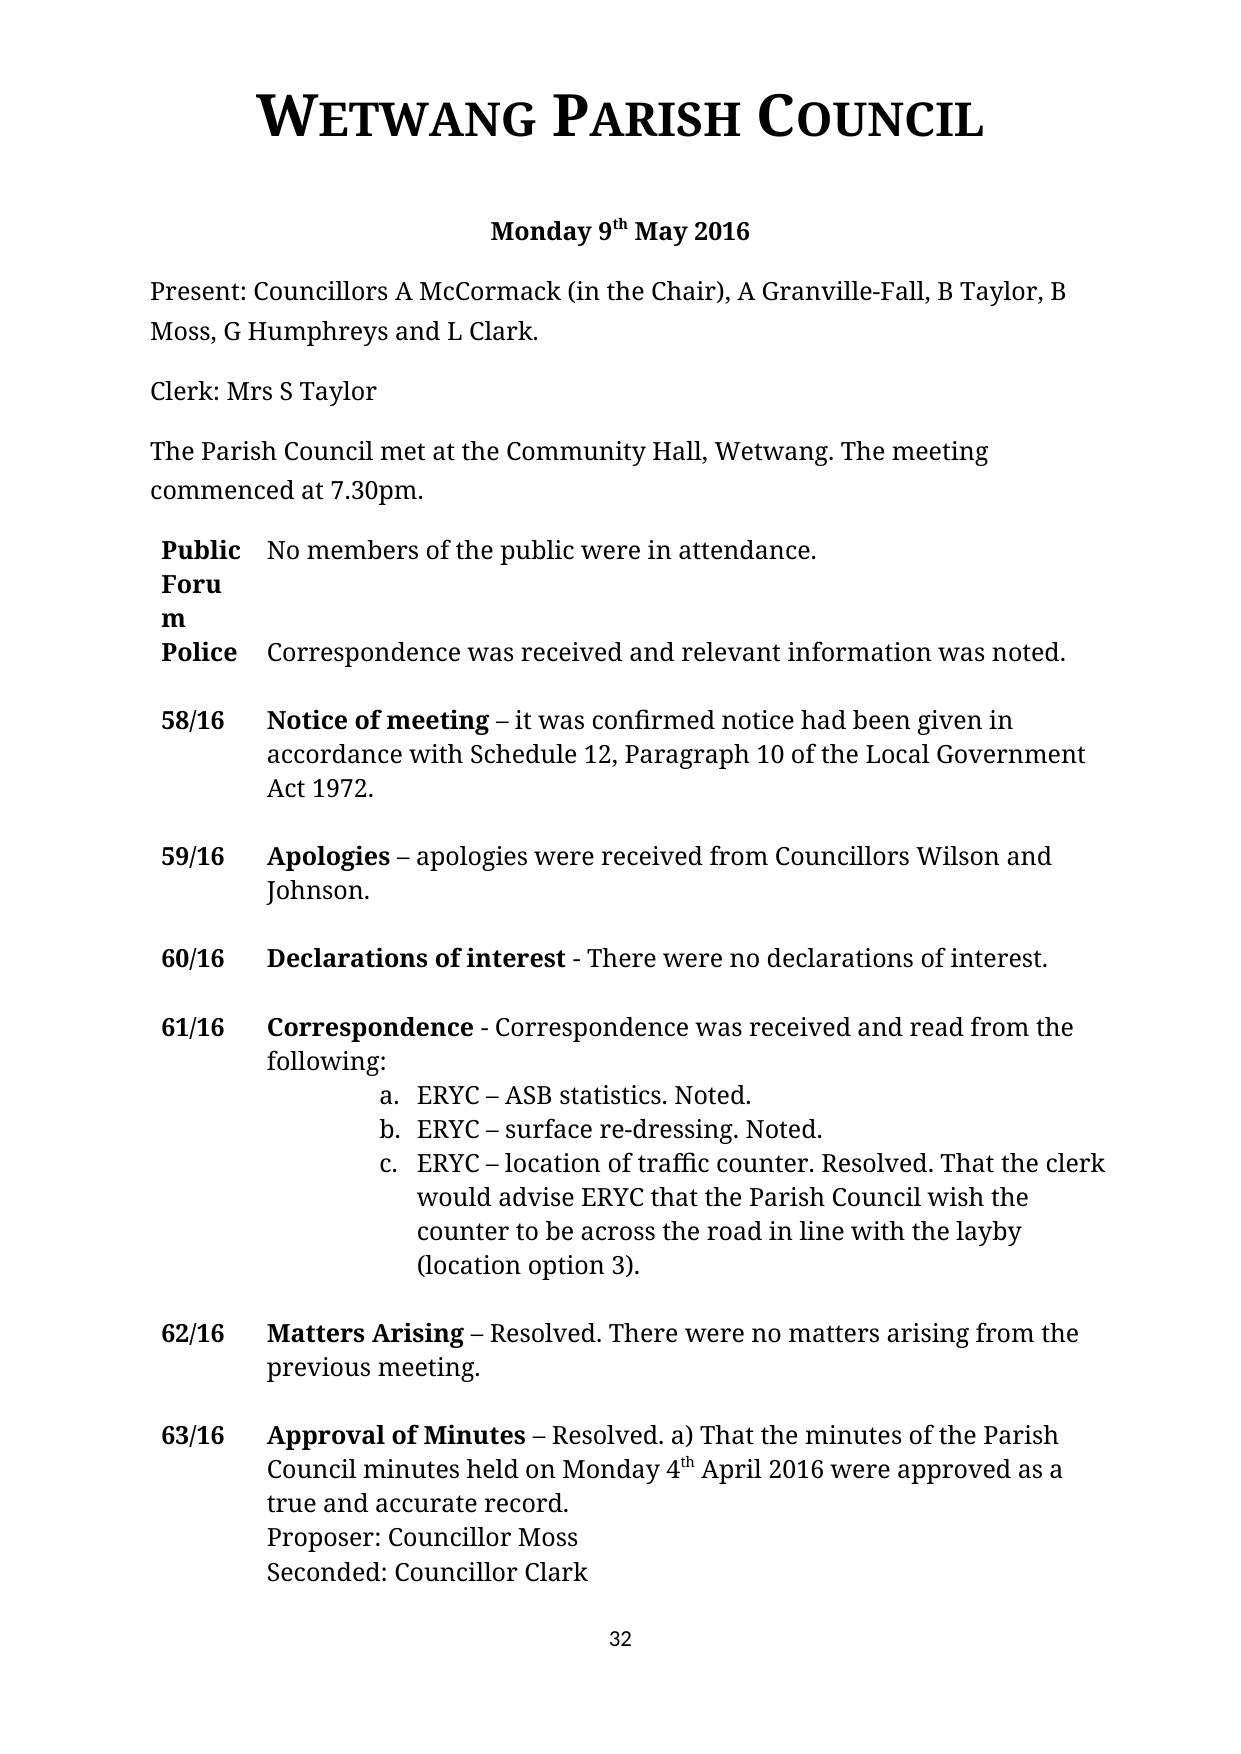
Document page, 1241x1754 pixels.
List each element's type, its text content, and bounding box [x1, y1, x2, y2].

text The Parish Council met at the Community Hall, Wetwang. The meeting commenced at 7.30pm. [150, 433, 1090, 506]
table_cell Correspondence was received and relevant information was noted. [255, 635, 1118, 703]
table_cell 61/16 [150, 1009, 255, 1316]
text Clerk: Mrs S Taylor [150, 373, 1090, 407]
table_cell 62/16 [150, 1316, 255, 1418]
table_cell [255, 1418, 1118, 1588]
table_cell 58/16 [150, 703, 255, 839]
table_cell Correspondence - Correspondence was received and read from the following: ERYC – ASB statistics. Noted. ERYC – surface re-dressing. Noted. ERYC – location of traffic counter. Resolved. That the clerk would advise ERYC that the Parish Council wish the counter to be across the road in line with the layby (location option 3). [255, 1009, 1118, 1316]
table_cell Apologies – apologies were received from Councillors Wilson and Johnson. [255, 839, 1118, 941]
table_cell Declarations of interest - There were no declarations of interest. [255, 941, 1118, 1009]
table_cell Notice of meeting – it was confirmed notice had been given in accordance with Schedule 12, Paragraph 10 of the Local Government Act 1972. [255, 703, 1118, 839]
table_cell Matters Arising – Resolved. There were no matters arising from the previous meeting. [255, 1316, 1118, 1418]
table_header No members of the public were in attendance. [255, 532, 1118, 634]
table_cell 60/16 [150, 941, 255, 1009]
table_header Public Forum [150, 532, 255, 634]
text Present: Councillors A McCormack (in the Chair), A Granville-Fall, B Taylor, B Moss, G Humphreys and L Clark. [150, 274, 1090, 347]
table_cell Police [150, 635, 255, 703]
table_cell 63/16 [150, 1418, 255, 1588]
text Monday 9th May 2016 [150, 214, 1090, 248]
table_cell 59/16 [150, 839, 255, 941]
